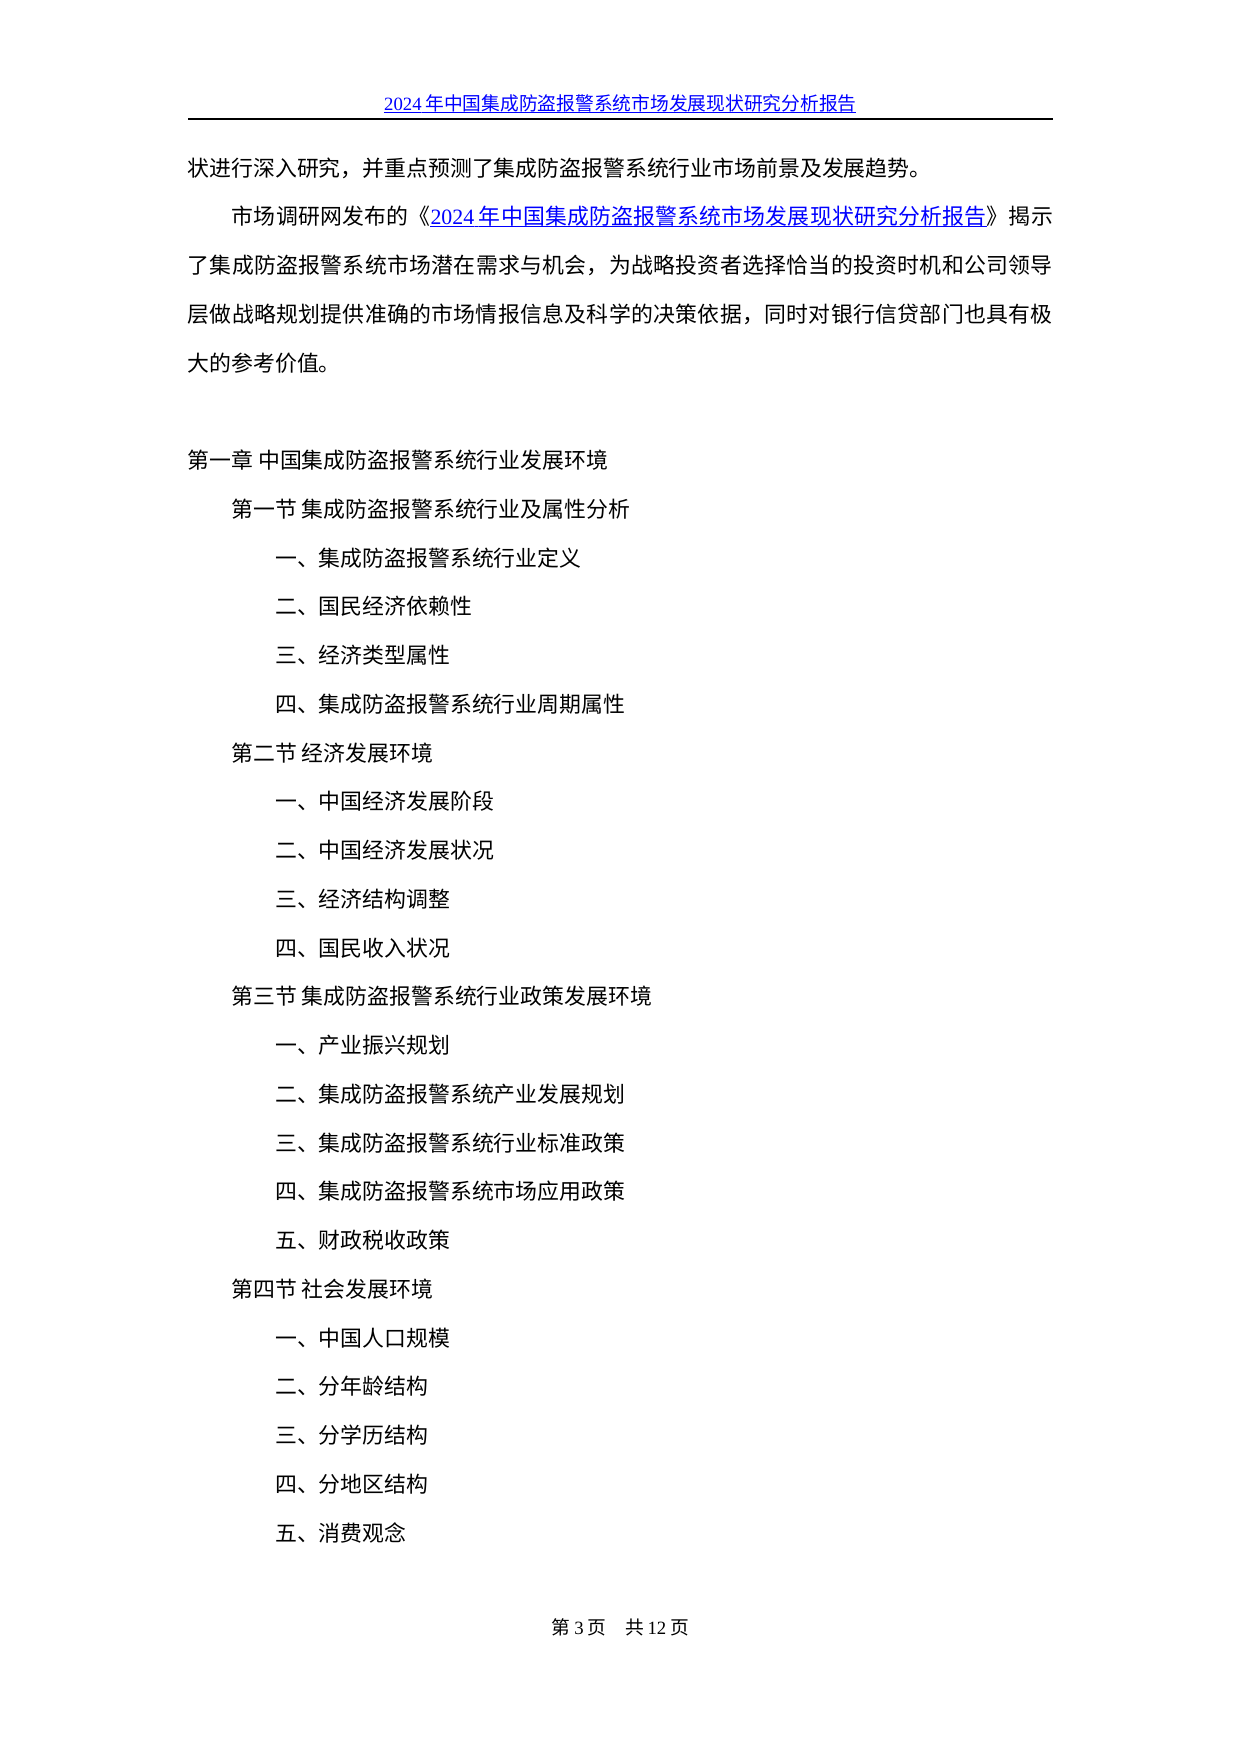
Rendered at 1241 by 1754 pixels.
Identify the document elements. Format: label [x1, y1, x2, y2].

text [187, 150, 1053, 1548]
